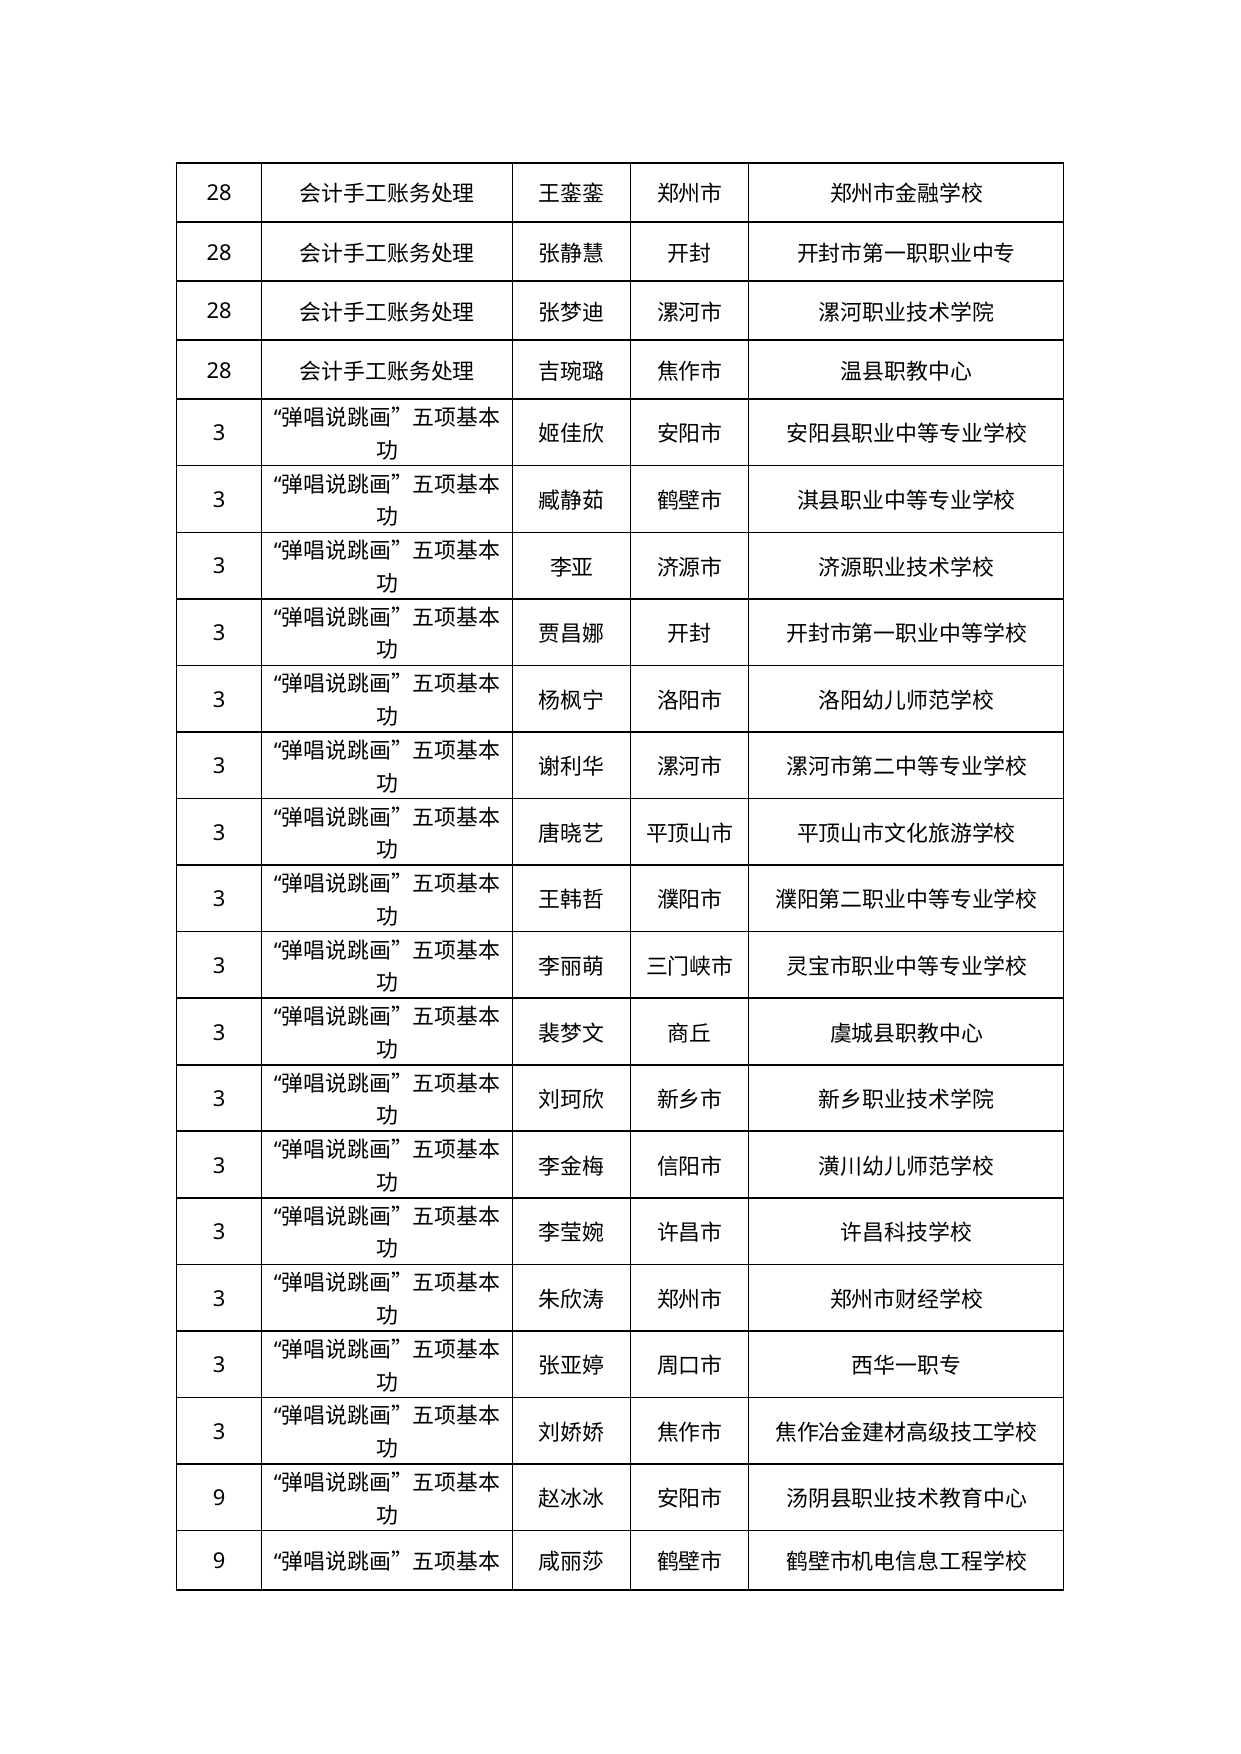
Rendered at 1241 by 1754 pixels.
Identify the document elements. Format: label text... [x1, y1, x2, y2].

table_cell 李丽萌 [513, 932, 630, 997]
table_cell “弹唱说跳画”五项基本功 [262, 733, 512, 798]
table_cell “弹唱说跳画”五项基本功 [262, 799, 512, 864]
table_cell 濮阳市 [631, 866, 748, 931]
table_cell 开封 [631, 223, 748, 280]
table_cell 漯河职业技术学院 [749, 282, 1063, 339]
table_cell 鹤壁市 [631, 1531, 748, 1589]
table_cell 灵宝市职业中等专业学校 [749, 932, 1063, 997]
table_cell 虞城县职教中心 [749, 999, 1063, 1064]
table_cell 3 [177, 799, 261, 864]
table_cell 新乡职业技术学院 [749, 1066, 1063, 1130]
table_cell 会计手工账务处理 [262, 164, 512, 221]
table_cell 3 [177, 400, 261, 465]
table_cell “弹唱说跳画”五项基本功 [262, 932, 512, 997]
table_cell 商丘 [631, 999, 748, 1064]
table_cell 张静慧 [513, 223, 630, 280]
table_cell 许昌科技学校 [749, 1199, 1063, 1263]
table_cell 3 [177, 1132, 261, 1197]
table_cell 李金梅 [513, 1132, 630, 1197]
table_cell 潢川幼儿师范学校 [749, 1132, 1063, 1197]
table_cell 开封 [631, 600, 748, 664]
table_cell “弹唱说跳画”五项基本功 [262, 1531, 512, 1589]
table_cell 会计手工账务处理 [262, 223, 512, 280]
table_cell 周口市 [631, 1332, 748, 1397]
table_cell 3 [177, 600, 261, 664]
table_cell 安阳市 [631, 1465, 748, 1530]
table_cell 平顶山市 [631, 799, 748, 864]
table_cell 3 [177, 1199, 261, 1263]
table_cell “弹唱说跳画”五项基本功 [262, 1265, 512, 1330]
table_cell 吉琬璐 [513, 341, 630, 398]
table_cell 王銮銮 [513, 164, 630, 221]
table_cell 济源职业技术学校 [749, 533, 1063, 598]
table_cell 开封市第一职职业中专 [749, 223, 1063, 280]
table_cell 3 [177, 1332, 261, 1397]
table_cell 李亚 [513, 533, 630, 598]
table_cell 朱欣涛 [513, 1265, 630, 1330]
table_cell 郑州市 [631, 164, 748, 221]
table_cell 濮阳第二职业中等专业学校 [749, 866, 1063, 931]
table_cell 开封市第一职业中等学校 [749, 600, 1063, 664]
table_cell 刘珂欣 [513, 1066, 630, 1130]
table_cell 焦作市 [631, 1398, 748, 1463]
table_cell 济源市 [631, 533, 748, 598]
table_cell “弹唱说跳画”五项基本功 [262, 1132, 512, 1197]
table_cell “弹唱说跳画”五项基本功 [262, 666, 512, 731]
table_cell 3 [177, 1265, 261, 1330]
table_cell 淇县职业中等专业学校 [749, 466, 1063, 531]
table_cell 鹤壁市机电信息工程学校 [749, 1531, 1063, 1589]
table_cell “弹唱说跳画”五项基本功 [262, 400, 512, 465]
table_cell 信阳市 [631, 1132, 748, 1197]
table_cell 汤阴县职业技术教育中心 [749, 1465, 1063, 1530]
table_cell 安阳市 [631, 400, 748, 465]
table_cell “弹唱说跳画”五项基本功 [262, 999, 512, 1064]
table_cell 3 [177, 866, 261, 931]
table_cell 漯河市 [631, 282, 748, 339]
table_cell 谢利华 [513, 733, 630, 798]
table_cell 郑州市金融学校 [749, 164, 1063, 221]
table_cell 咸丽莎 [513, 1531, 630, 1589]
table_cell 赵冰冰 [513, 1465, 630, 1530]
table_cell 3 [177, 1398, 261, 1463]
table_cell 3 [177, 932, 261, 997]
table_cell 3 [177, 999, 261, 1064]
table_cell 28 [177, 164, 261, 221]
table_cell “弹唱说跳画”五项基本功 [262, 1398, 512, 1463]
table_cell 张亚婷 [513, 1332, 630, 1397]
table_cell 9 [177, 1465, 261, 1530]
table_cell 3 [177, 666, 261, 731]
table_cell 杨枫宁 [513, 666, 630, 731]
table_cell 洛阳市 [631, 666, 748, 731]
table_cell 西华一职专 [749, 1332, 1063, 1397]
table_cell 28 [177, 341, 261, 398]
table_cell 3 [177, 533, 261, 598]
table_cell 裴梦文 [513, 999, 630, 1064]
table_cell 臧静茹 [513, 466, 630, 531]
table_cell 9 [177, 1531, 261, 1589]
table_cell 安阳县职业中等专业学校 [749, 400, 1063, 465]
table_cell 3 [177, 466, 261, 531]
table_cell 28 [177, 223, 261, 280]
table_cell 平顶山市文化旅游学校 [749, 799, 1063, 864]
table_cell 贾昌娜 [513, 600, 630, 664]
table_cell “弹唱说跳画”五项基本功 [262, 466, 512, 531]
table_cell 新乡市 [631, 1066, 748, 1130]
table_cell 3 [177, 1066, 261, 1130]
table_cell 会计手工账务处理 [262, 282, 512, 339]
table_cell 张梦迪 [513, 282, 630, 339]
table_cell 鹤壁市 [631, 466, 748, 531]
table_cell “弹唱说跳画”五项基本功 [262, 1199, 512, 1263]
table_cell 焦作冶金建材高级技工学校 [749, 1398, 1063, 1463]
table_cell 28 [177, 282, 261, 339]
table_cell 会计手工账务处理 [262, 341, 512, 398]
table_cell 王韩哲 [513, 866, 630, 931]
table_cell “弹唱说跳画”五项基本功 [262, 866, 512, 931]
table_cell 洛阳幼儿师范学校 [749, 666, 1063, 731]
table_cell “弹唱说跳画”五项基本功 [262, 1066, 512, 1130]
table_cell 3 [177, 733, 261, 798]
table_cell 温县职教中心 [749, 341, 1063, 398]
table_cell 唐晓艺 [513, 799, 630, 864]
table_cell 焦作市 [631, 341, 748, 398]
table_cell 郑州市 [631, 1265, 748, 1330]
table_cell “弹唱说跳画”五项基本功 [262, 1332, 512, 1397]
table_cell 姬佳欣 [513, 400, 630, 465]
table_cell 刘娇娇 [513, 1398, 630, 1463]
table_cell 许昌市 [631, 1199, 748, 1263]
table_cell 郑州市财经学校 [749, 1265, 1063, 1330]
table_cell “弹唱说跳画”五项基本功 [262, 533, 512, 598]
table_cell “弹唱说跳画”五项基本功 [262, 600, 512, 664]
table_cell 漯河市 [631, 733, 748, 798]
table_cell 漯河市第二中等专业学校 [749, 733, 1063, 798]
table_cell 李莹婉 [513, 1199, 630, 1263]
table_cell “弹唱说跳画”五项基本功 [262, 1465, 512, 1530]
table_cell 三门峡市 [631, 932, 748, 997]
